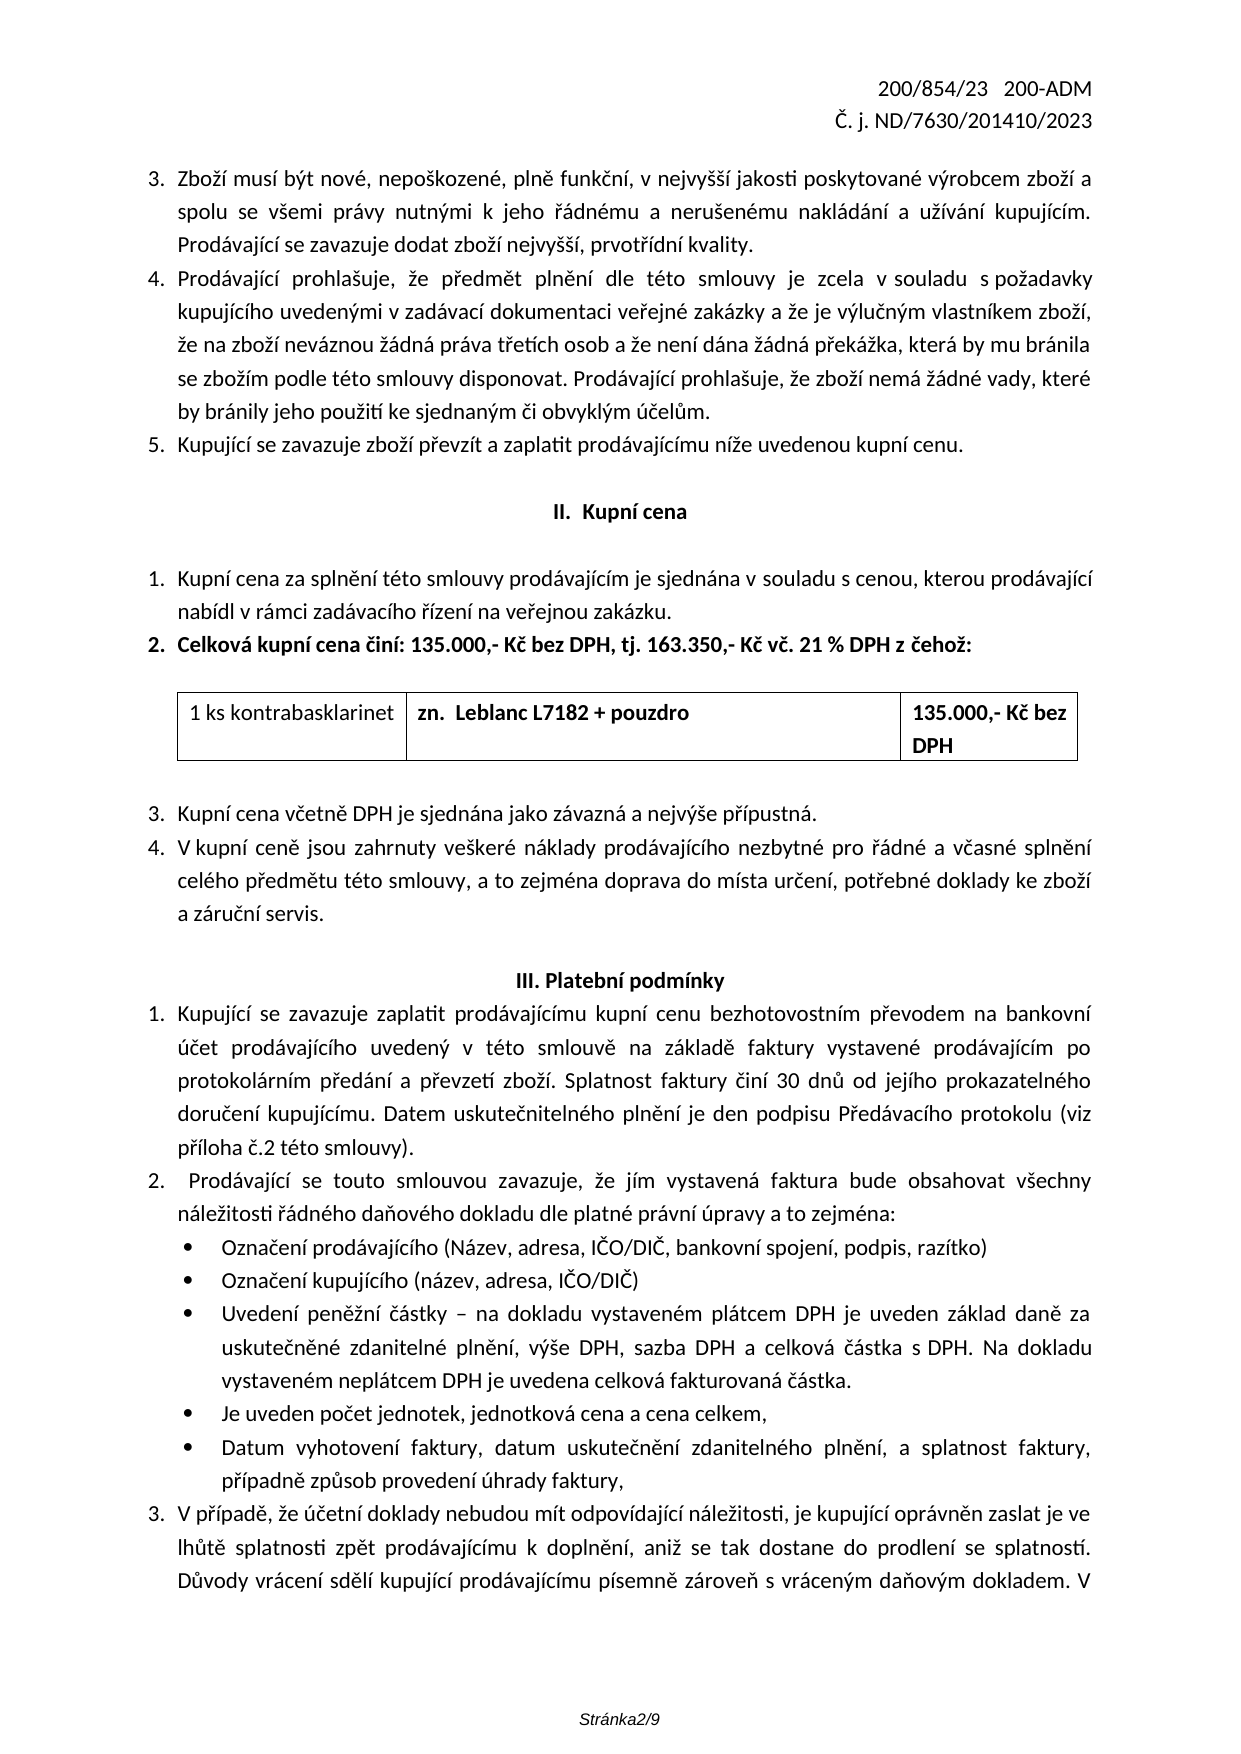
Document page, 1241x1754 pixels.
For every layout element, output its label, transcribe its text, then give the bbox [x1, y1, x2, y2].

list Datum vyhotovení faktury, datum uskutečnění zdanitelného plnění, a splatnost faktury, případně způsob provedení úhrady faktury, [184, 1427, 1093, 1494]
list Kupující se zavazuje zboží převzít a zaplatit prodávajícímu níže uvedenou kupní cenu. [148, 425, 1093, 459]
list V kupní ceně jsou zahrnuty veškeré náklady prodávajícího nezbytné pro řádné a včasné splnění celého předmětu této smlouvy, a to zejména doprava do místa určení, potřebné doklady ke zboží a záruční servis. [148, 827, 1093, 927]
list Je uveden počet jednotek, jednotková cena a cena celkem, [184, 1394, 1093, 1427]
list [148, 1494, 1093, 1594]
table_header zn. Leblanc L7182 + pouzdro [407, 693, 900, 760]
list Kupní cena [148, 492, 1093, 525]
list Platební podmínky [148, 961, 1093, 994]
list Celková kupní cena činí: 135.000,- Kč bez DPH, tj. 163.350,- Kč vč. 21 % DPH z čehož: [148, 625, 1093, 659]
list Zboží musí být nové, nepoškozené, plně funkční, v nejvyšší jakosti poskytované výrobcem zboží a spolu se všemi právy nutnými k jeho řádnému a nerušenému nakládání a užívání kupujícím. Prodávající se zavazuje dodat zboží nejvyšší, prvotřídní kvality. [148, 159, 1093, 259]
list Prodávající se touto smlouvou zavazuje, že jím vystavená faktura bude obsahovat všechny náležitosti řádného daňového dokladu dle platné právní úpravy a to zejména: [148, 1161, 1093, 1227]
list Označení kupujícího (název, adresa, IČO/DIČ) [184, 1261, 1093, 1294]
list Kupní cena za splnění této smlouvy prodávajícím je sjednána v souladu s cenou, kterou prodávající nabídl v rámci zadávacího řízení na veřejnou zakázku. [148, 559, 1093, 625]
list Označení prodávajícího (Název, adresa, IČO/DIČ, bankovní spojení, podpis, razítko) [184, 1227, 1093, 1261]
list Kupní cena včetně DPH je sjednána jako závazná a nejvýše přípustná. [148, 794, 1093, 827]
table_header 135.000,- Kč bez DPH [901, 693, 1077, 760]
table_header 1 ks kontrabasklarinet [178, 693, 406, 760]
list Uvedení peněžní částky – na dokladu vystaveném plátcem DPH je uveden základ daně za uskutečněné zdanitelné plnění, výše DPH, sazba DPH a celková částka s DPH. Na dokladu vystaveném neplátcem DPH je uvedena celková fakturovaná částka. [184, 1294, 1093, 1394]
list Kupující se zavazuje zaplatit prodávajícímu kupní cenu bezhotovostním převodem na bankovní účet prodávajícího uvedený v této smlouvě na základě faktury vystavené prodávajícím po protokolárním předání a převzetí zboží. Splatnost faktury činí 30 dnů od jejího prokazatelného doručení kupujícímu. Datem uskutečnitelného plnění je den podpisu Předávacího protokolu (viz příloha č.2 této smlouvy). [148, 994, 1093, 1161]
list Prodávající prohlašuje, že předmět plnění dle této smlouvy je zcela v souladu s požadavky kupujícího uvedenými v zadávací dokumentaci veřejné zakázky a že je výlučným vlastníkem zboží, že na zboží neváznou žádná práva třetích osob a že není dána žádná překážka, která by mu bránila se zbožím podle této smlouvy disponovat. Prodávající prohlašuje, že zboží nemá žádné vady, které by bránily jeho použití ke sjednaným či obvyklým účelům. [148, 259, 1093, 425]
